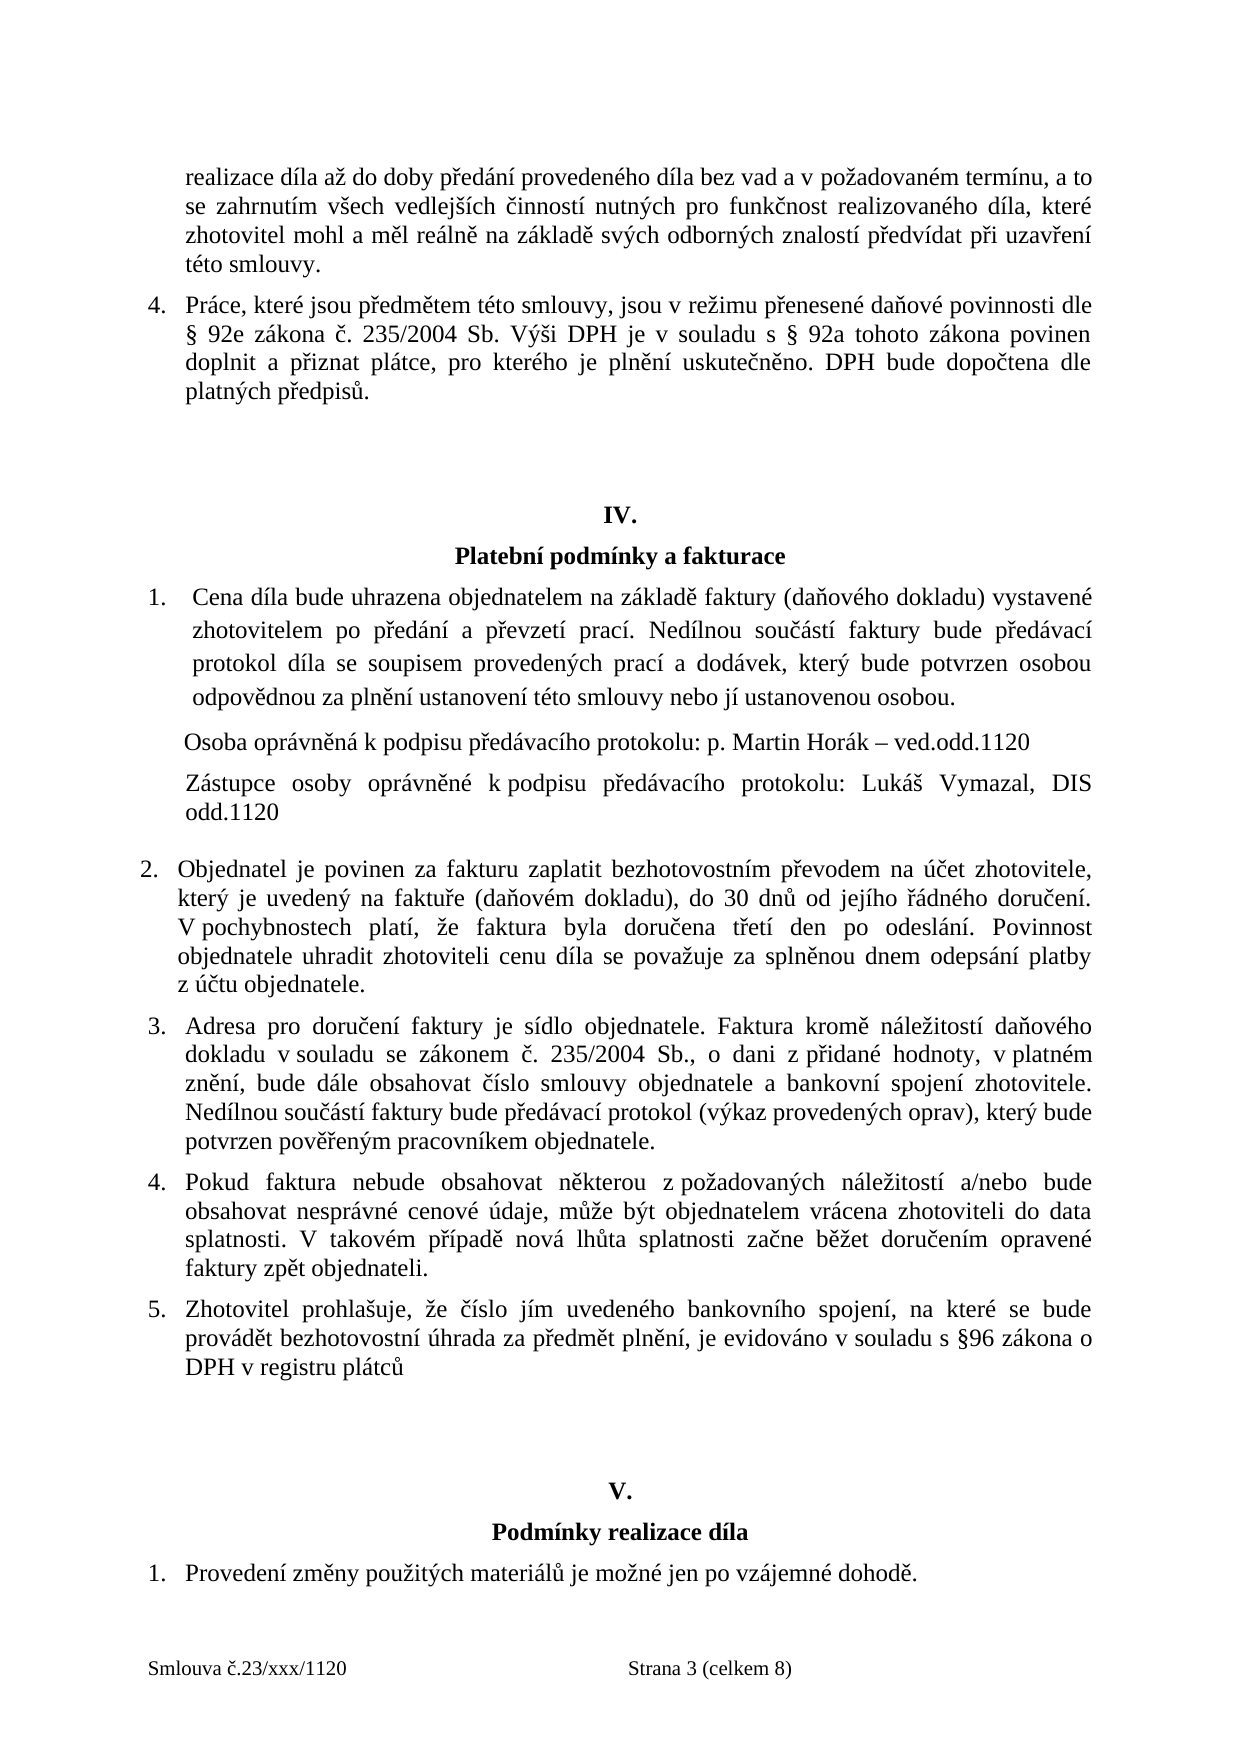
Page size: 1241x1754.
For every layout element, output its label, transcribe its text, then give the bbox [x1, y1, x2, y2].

list Pokud faktura nebude obsahovat některou z požadovaných náležitostí a/nebo bude obsahovat nesprávné cenové údaje, může být objednatelem vrácena zhotoviteli do data splatnosti. V takovém případě nová lhůta splatnosti začne běžet doručením opravené faktury zpět objednateli. [148, 1167, 1092, 1282]
text Osoba oprávněná k podpisu předávacího protokolu: p. Martin Horák – ved.odd.1120 [177, 727, 1092, 756]
text V. [148, 1476, 1092, 1504]
list Zástupce osoby oprávněné k podpisu předávacího protokolu: Lukáš Vymazal, DIS odd.1120 [185, 768, 1092, 826]
list Cena díla bude uhrazena objednatelem na základě faktury (daňového dokladu) vystavené zhotovitelem po předání a převzetí prací. Nedílnou součástí faktury bude předávací protokol díla se soupisem provedených prací a dodávek, který bude potvrzen osobou odpovědnou za plnění ustanovení této smlouvy nebo jí ustanovenou osobou. [148, 582, 1092, 710]
list Zhotovitel prohlašuje, že číslo jím uvedeného bankovního spojení, na které se bude provádět bezhotovostní úhrada za předmět plnění, je evidováno v souladu s §96 zákona o DPH v registru plátců [148, 1294, 1092, 1381]
text IV. [148, 500, 1092, 529]
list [148, 162, 1092, 277]
list Provedení změny použitých materiálů je možné jen po vzájemné dohodě. [148, 1558, 1092, 1587]
list Práce, které jsou předmětem této smlouvy, jsou v režimu přenesené daňové povinnosti dle § 92e zákona č. 235/2004 Sb. Výši DPH je v souladu s § 92a tohoto zákona povinen doplnit a přiznat plátce, pro kterého je plnění uskutečněno. DPH bude dopočtena dle platných předpisů. [148, 290, 1092, 405]
text Podmínky realizace díla [148, 1517, 1092, 1546]
text Platební podmínky a fakturace [148, 541, 1092, 570]
list Objednatel je povinen za fakturu zaplatit bezhotovostním převodem na účet zhotovitele, který je uvedený na faktuře (daňovém dokladu), do 30 dnů od jejího řádného doručení. V pochybnostech platí, že faktura byla doručena třetí den po odeslání. Povinnost objednatele uhradit zhotoviteli cenu díla se považuje za splněnou dnem odepsání platby z účtu objednatele. [140, 854, 1092, 998]
list Adresa pro doručení faktury je sídlo objednatele. Faktura kromě náležitostí daňového dokladu v souladu se zákonem č. 235/2004 Sb., o dani z přidané hodnoty, v platném znění, bude dále obsahovat číslo smlouvy objednatele a bankovní spojení zhotovitele. Nedílnou součástí faktury bude předávací protokol (výkaz provedených oprav), který bude potvrzen pověřeným pracovníkem objednatele. [148, 1011, 1092, 1154]
